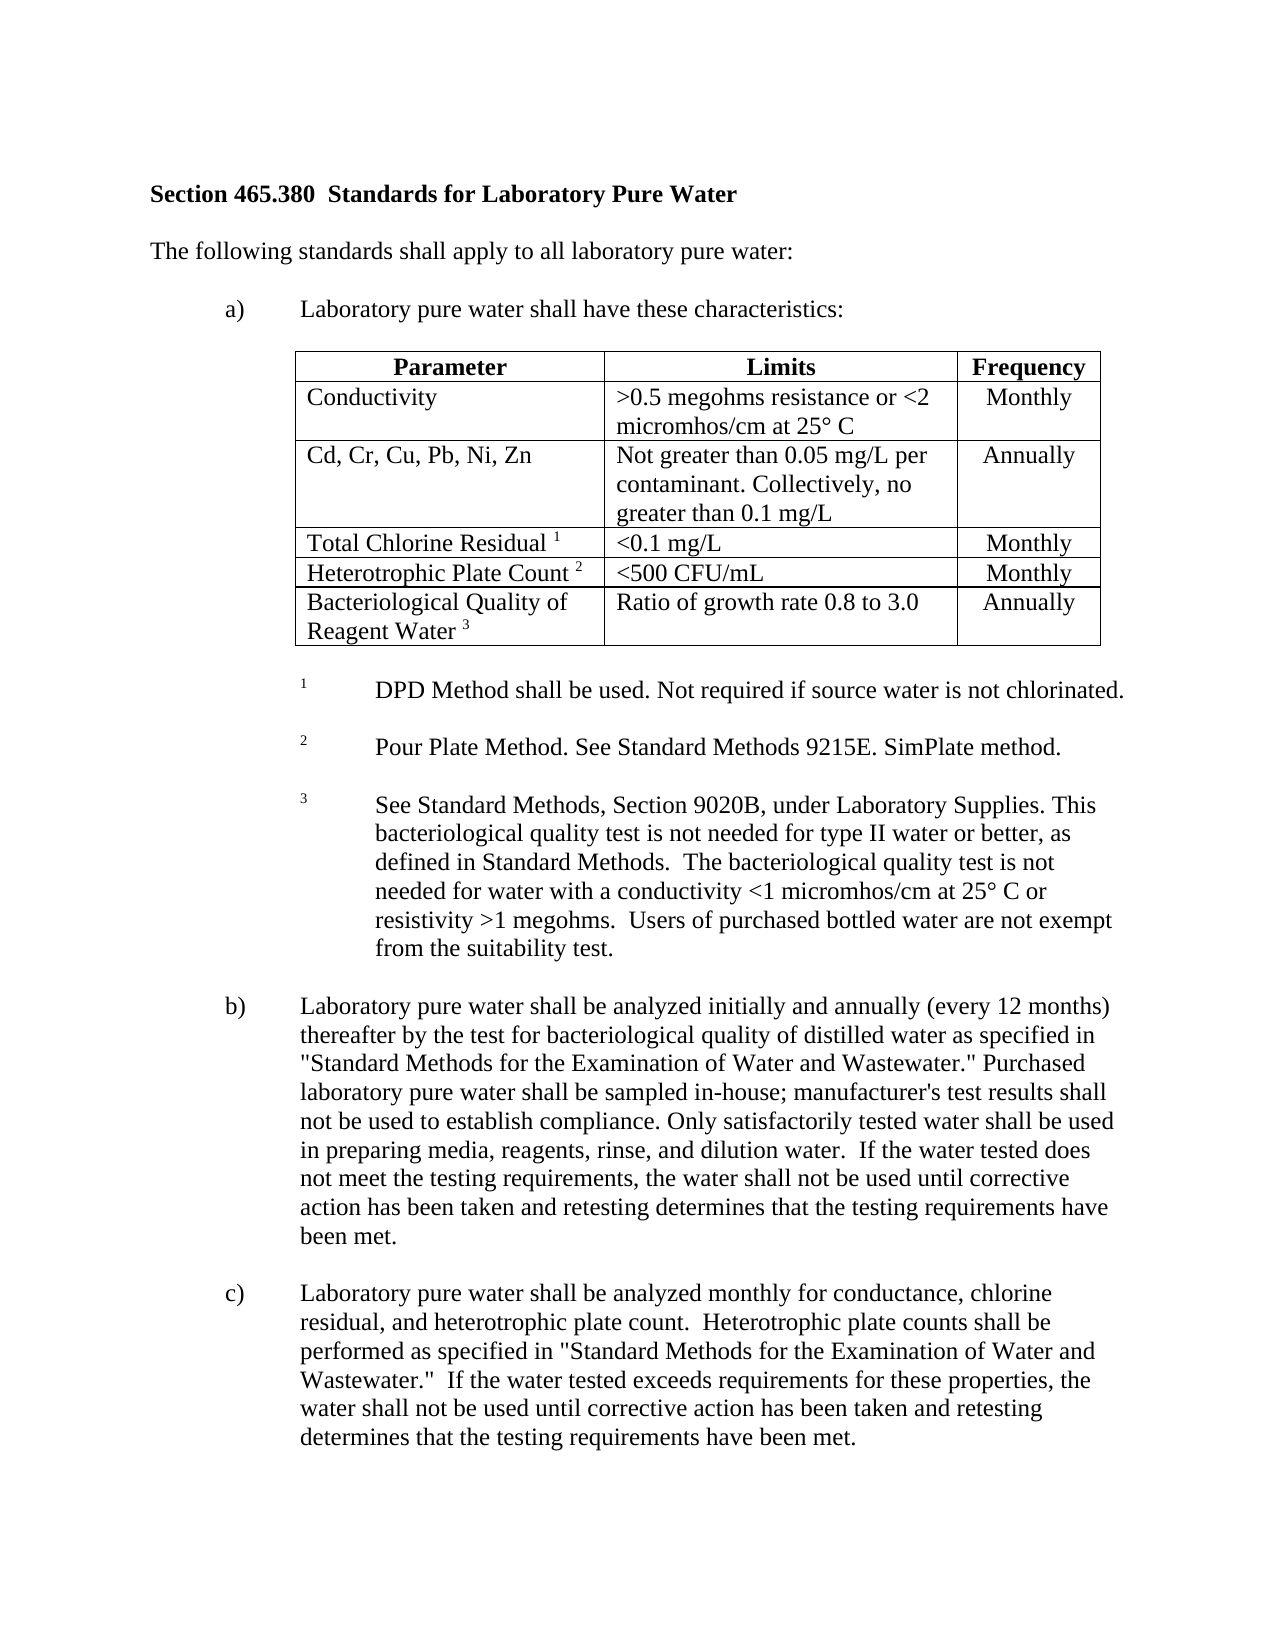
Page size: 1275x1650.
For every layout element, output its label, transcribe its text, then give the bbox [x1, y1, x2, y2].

table_cell Total Chlorine Residual 1 [296, 528, 604, 557]
table_header Frequency [958, 352, 1100, 381]
text b) Laboratory pure water shall be analyzed initially and annually (every 12 months) thereafter by the test for bacteriological quality of distilled water as specified in "Standard Methods for the Examination of Water and Wastewater." Purchased laboratory pure water shall be sampled in-house; manufacturer's test results shall not be used to establish compliance. Only satisfactorily tested water shall be used in preparing media, reagents, rinse, and dilution water. If the water tested does not meet the testing requirements, the water shall not be used until corrective action has been taken and retesting determines that the testing requirements have been met. [225, 991, 1125, 1250]
text The following standards shall apply to all laboratory pure water: [150, 236, 1125, 265]
table_header Limits [605, 352, 957, 381]
table_cell Ratio of growth rate 0.8 to 3.0 [605, 588, 957, 645]
table_cell Not greater than 0.05 mg/L per contaminant. Collectively, no greater than 0.1 mg/L [605, 441, 957, 527]
text 3 See Standard Methods, Section 9020B, under Laboratory Supplies. This bacteriological quality test is not needed for type II water or better, as defined in Standard Methods. The bacteriological quality test is not needed for water with a conductivity <1 micromhos/cm at 25° C or resistivity >1 megohms. Users of purchased bottled water are not exempt from the suitability test. [300, 790, 1125, 962]
table_cell <500 CFU/mL [605, 558, 957, 586]
table_cell <0.1 mg/L [605, 528, 957, 557]
text 1 DPD Method shall be used. Not required if source water is not chlorinated. [225, 675, 1125, 703]
table_cell Annually [958, 441, 1100, 527]
table_cell Monthly [958, 558, 1100, 586]
table_cell Bacteriological Quality of Reagent Water 3 [296, 588, 604, 645]
text 2 Pour Plate Method. See Standard Methods 9215E. SimPlate method. [300, 732, 1125, 761]
table_cell Annually [958, 588, 1100, 645]
text a) Laboratory pure water shall have these characteristics: [225, 294, 1125, 322]
table_cell >0.5 megohms resistance or <2 micromhos/cm at 25° C [605, 382, 957, 439]
text c) Laboratory pure water shall be analyzed monthly for conductance, chlorine residual, and heterotrophic plate count. Heterotrophic plate counts shall be performed as specified in "Standard Methods for the Examination of Water and Wastewater." If the water tested exceeds requirements for these properties, the water shall not be used until corrective action has been taken and retesting determines that the testing requirements have been met. [225, 1278, 1125, 1451]
table_cell Conductivity [296, 382, 604, 439]
table_header Parameter [296, 352, 604, 381]
table_cell Monthly [958, 382, 1100, 439]
text Section 465.380 Standards for Laboratory Pure Water [150, 179, 1125, 207]
table_cell Cd, Cr, Cu, Pb, Ni, Zn [296, 441, 604, 527]
table_cell Monthly [958, 528, 1100, 557]
table_cell Heterotrophic Plate Count 2 [296, 558, 604, 586]
